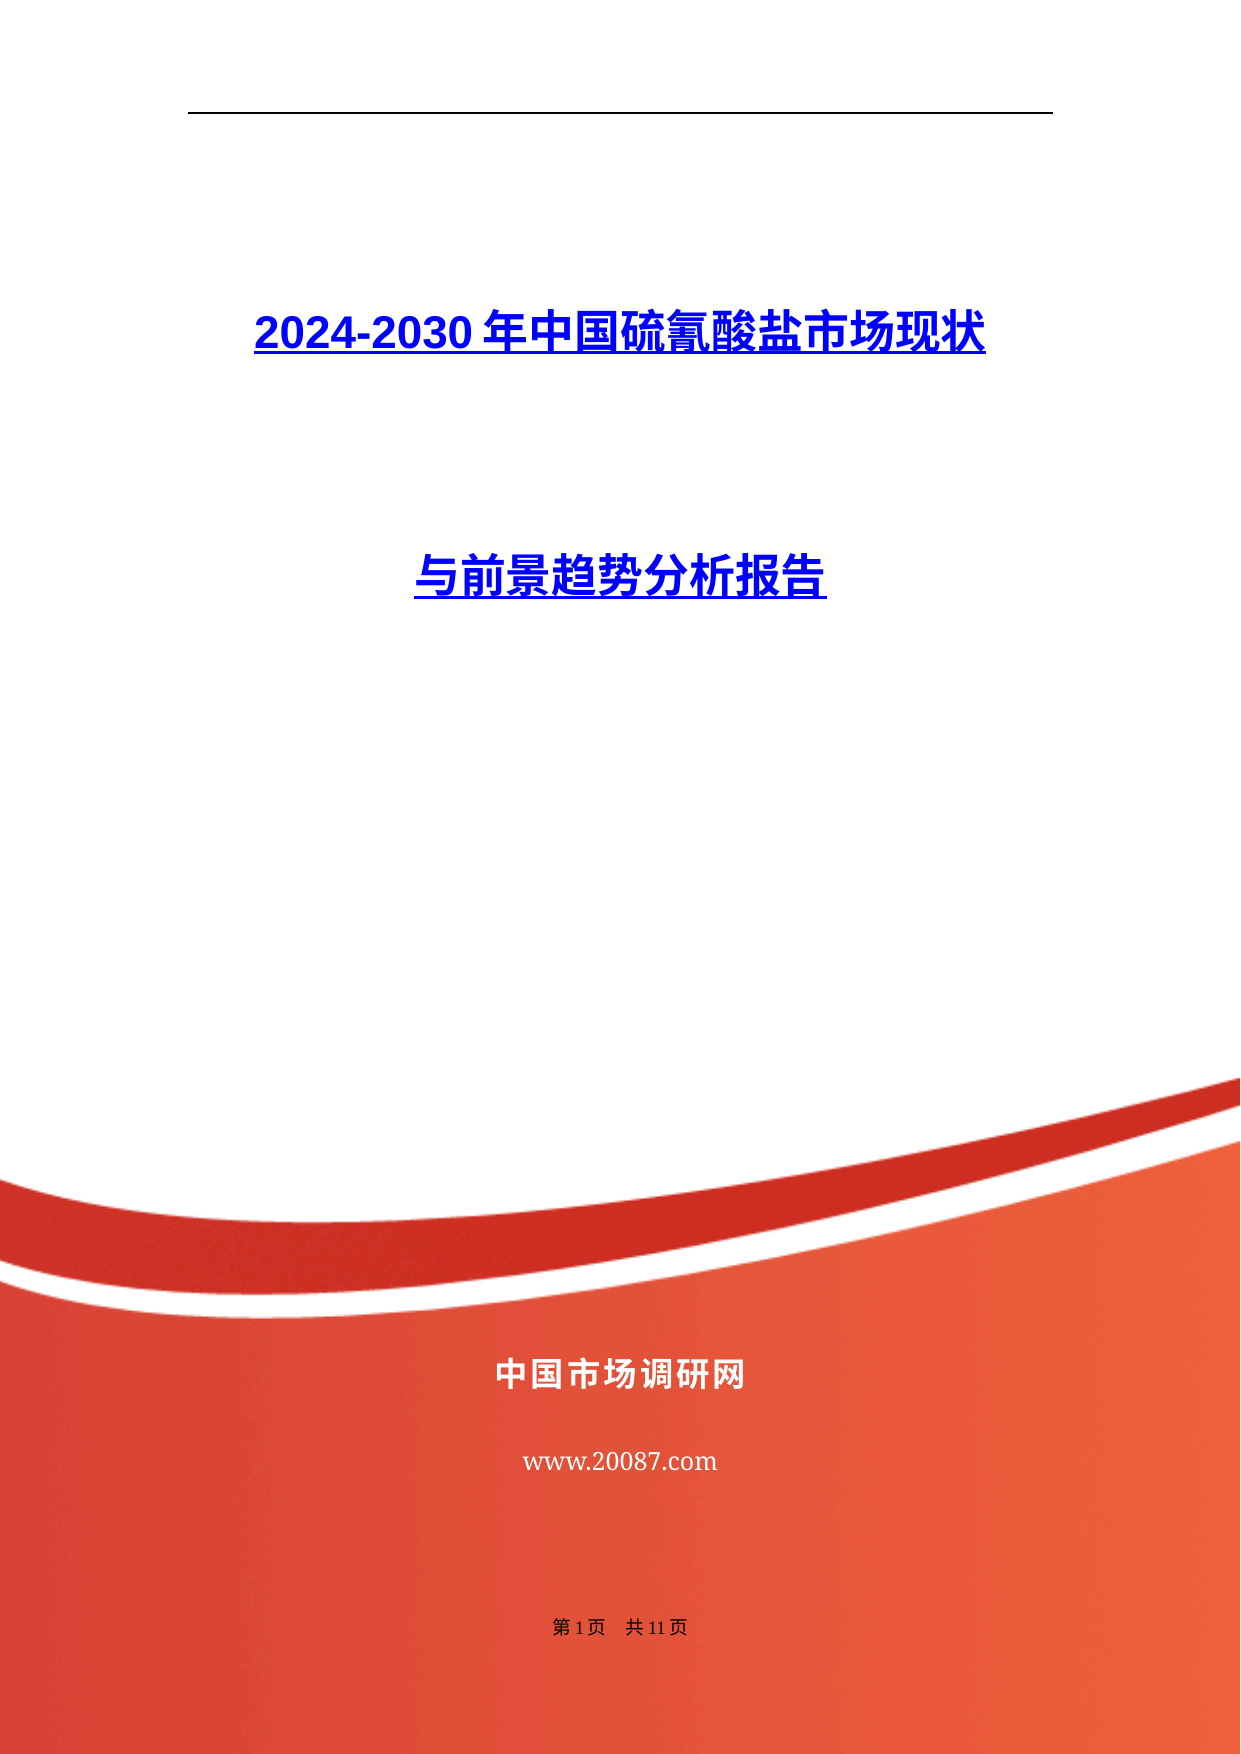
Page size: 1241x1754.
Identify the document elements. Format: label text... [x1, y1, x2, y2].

table_header 2024-2030年中国硫氰酸盐市场现状与前景趋势分析报告 [188, 207, 1053, 773]
subtitle 中国市场调研网 [187, 1339, 1053, 1404]
text www.20087.com [187, 1428, 1053, 1493]
picture [0, 1006, 1241, 1754]
